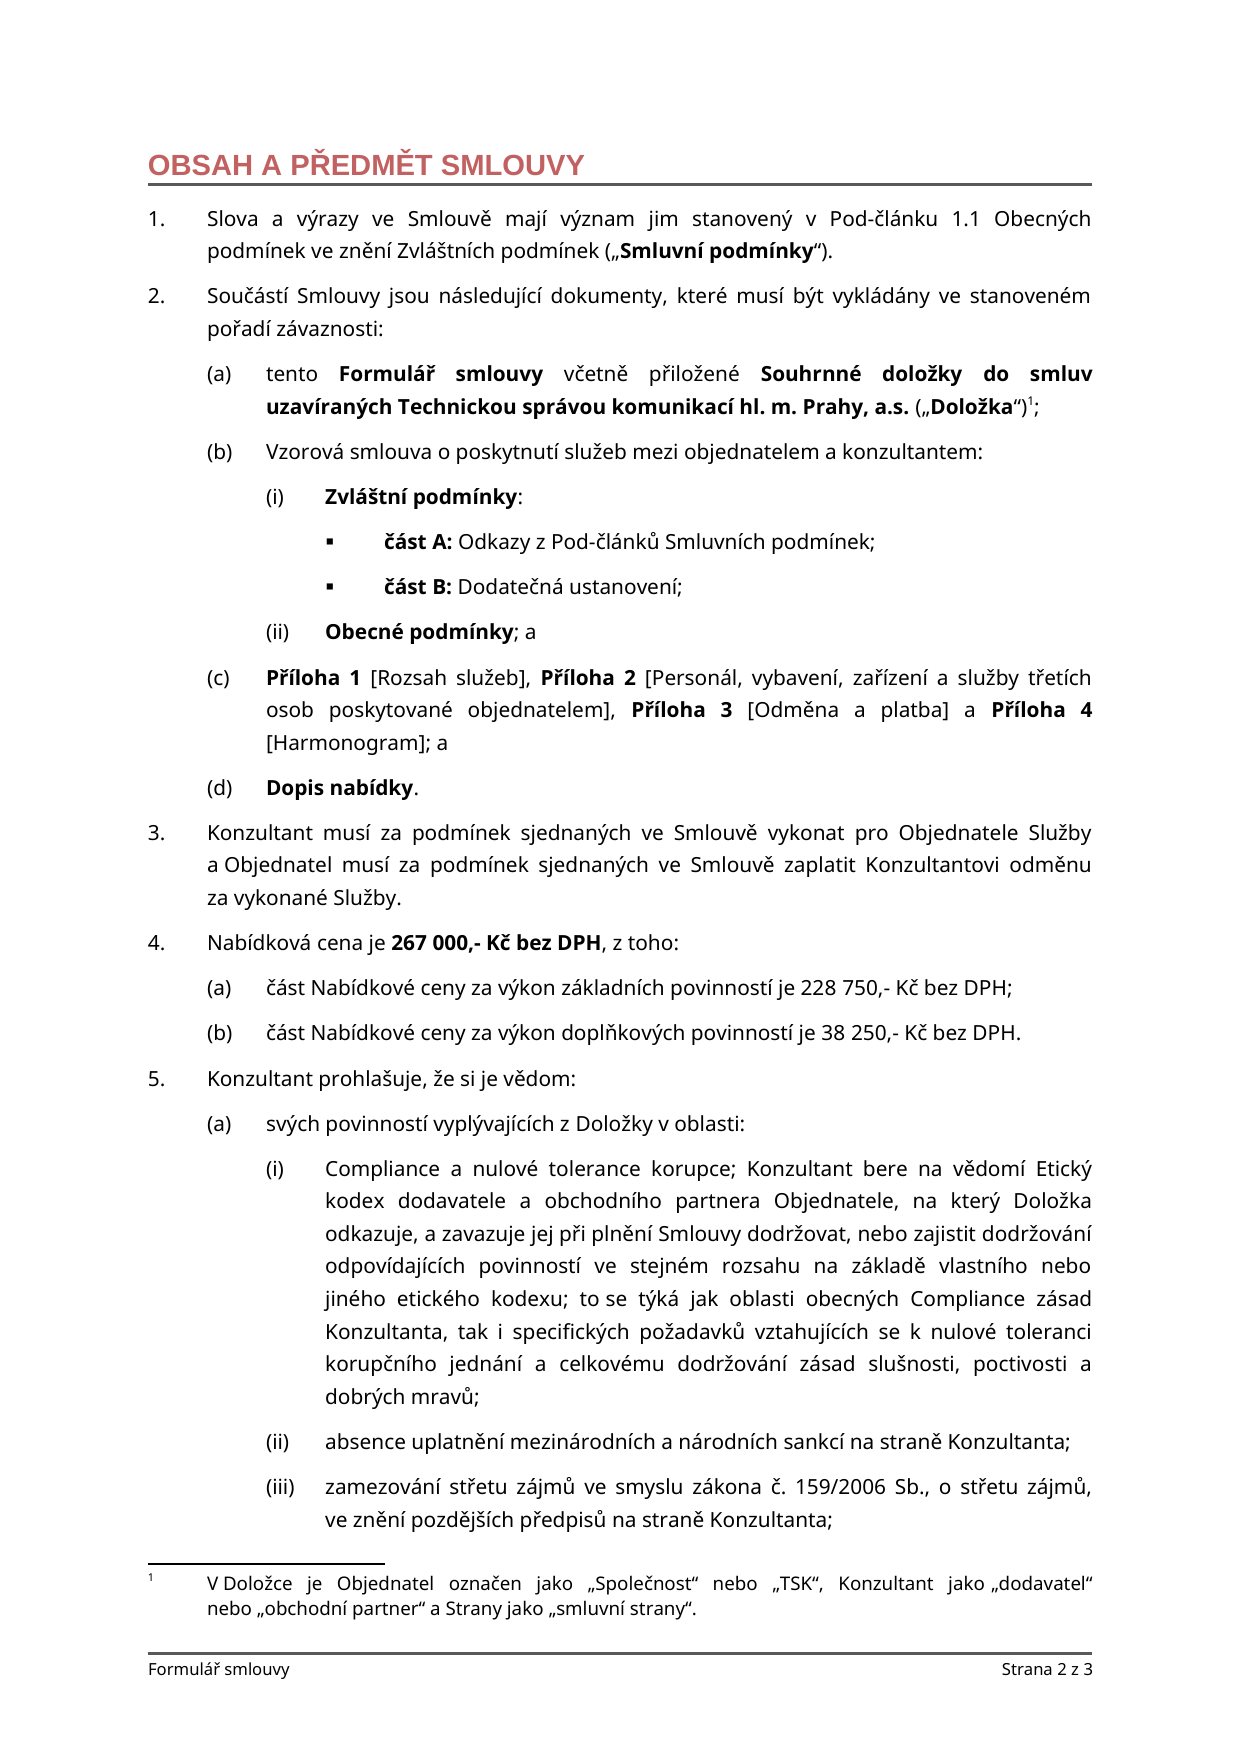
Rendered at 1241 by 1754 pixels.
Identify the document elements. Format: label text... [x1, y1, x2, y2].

text Dopis nabídky. [207, 773, 1092, 801]
text Obecné podmínky; a [266, 617, 1092, 646]
text Vzorová smlouva o poskytnutí služeb mezi objednatelem a konzultantem: [207, 437, 1092, 466]
text část Nabídkové ceny za výkon doplňkových povinností je 38 250,- Kč bez DPH. [207, 1018, 1092, 1047]
text Obsah a předmět Smlouvy [148, 148, 1092, 183]
text tento Formulář smlouvy včetně přiložené Souhrnné doložky do smluv uzavíraných Technickou správou komunikací hl. m. Prahy, a.s. („Doložka“); [207, 359, 1092, 420]
text Compliance a nulové tolerance korupce; Konzultant bere na vědomí Etický kodex dodavatele a obchodního partnera Objednatele, na který Doložka odkazuje, a zavazuje jej při plnění Smlouvy dodržovat, nebo zajistit dodržování odpovídajících povinností ve stejném rozsahu na základě vlastního nebo jiného etického kodexu; to se týká jak oblasti obecných Compliance zásad Konzultanta, tak i specifických požadavků vztahujících se k nulové toleranci korupčního jednání a celkovému dodržování zásad slušnosti, poctivosti a dobrých mravů; [266, 1154, 1092, 1411]
text Zvláštní podmínky: [266, 482, 1092, 511]
text svých povinností vyplývajících z Doložky v oblasti: [207, 1109, 1092, 1137]
text Součástí Smlouvy jsou následující dokumenty, které musí být vykládány ve stanoveném pořadí závaznosti: [148, 282, 1092, 343]
text Konzultant prohlašuje, že si je vědom: [148, 1064, 1092, 1092]
text zamezování střetu zájmů ve smyslu zákona č. 159/2006 Sb., o střetu zájmů, ve znění pozdějších předpisů na straně Konzultanta; [266, 1472, 1092, 1533]
text Konzultant musí za podmínek sjednaných ve Smlouvě vykonat pro Objednatele Služby a Objednatel musí za podmínek sjednaných ve Smlouvě zaplatit Konzultantovi odměnu za vykonané Služby. [148, 818, 1092, 912]
text část Nabídkové ceny za výkon základních povinností je 228 750,- Kč bez DPH; [207, 973, 1092, 1002]
text část B: Dodatečná ustanovení; [325, 572, 1092, 601]
text Nabídková cena je 267 000,- Kč bez DPH, z toho: [148, 928, 1092, 957]
text Slova a výrazy ve Smlouvě mají význam jim stanovený v Pod-článku 1.1 Obecných podmínek ve znění Zvláštních podmínek („Smluvní podmínky“). [148, 204, 1092, 265]
text část A: Odkazy z Pod-článků Smluvních podmínek; [325, 527, 1092, 556]
text Příloha 1 [Rozsah služeb], Příloha 2 [Personál, vybavení, zařízení a služby třetích osob poskytované objednatelem], Příloha 3 [Odměna a platba] a Příloha 4 [Harmonogram]; a [207, 663, 1092, 756]
text absence uplatnění mezinárodních a národních sankcí na straně Konzultanta; [266, 1427, 1092, 1456]
